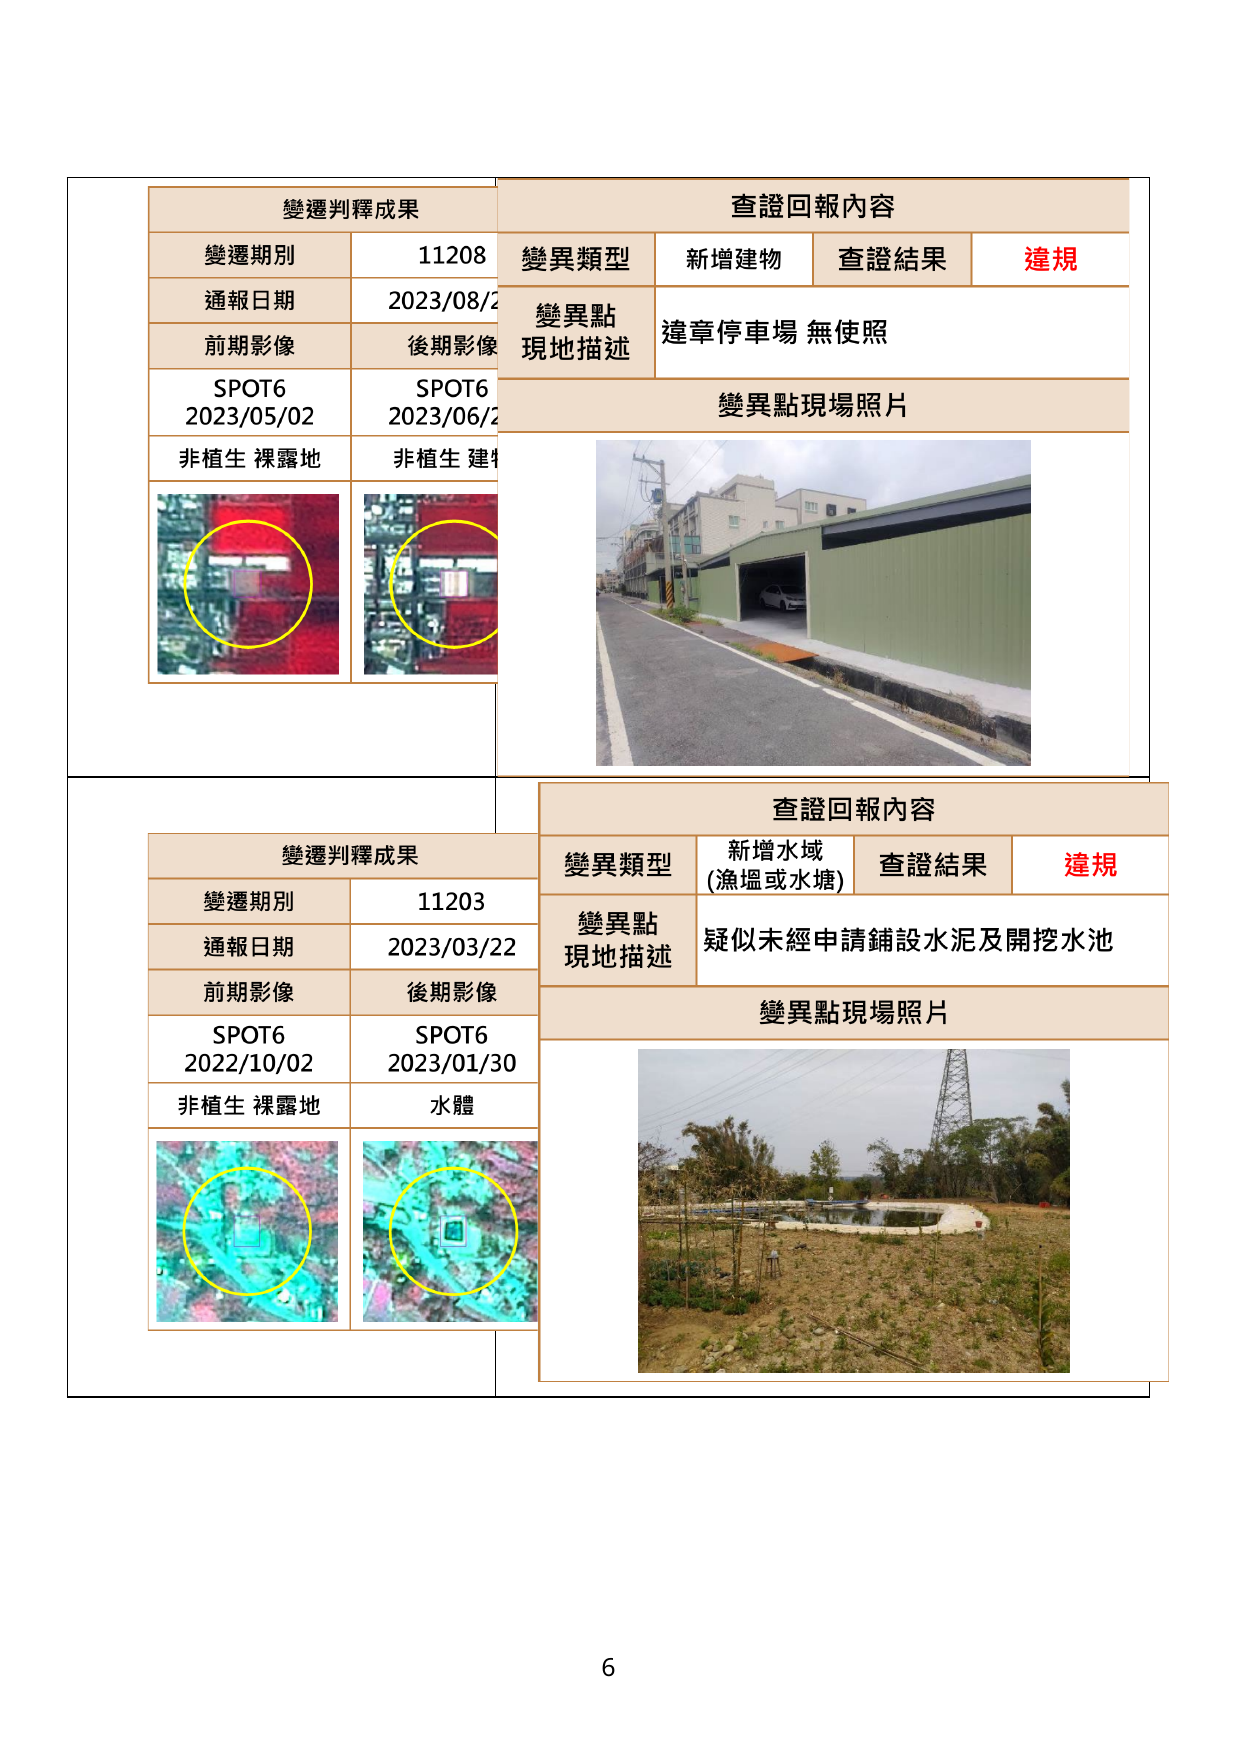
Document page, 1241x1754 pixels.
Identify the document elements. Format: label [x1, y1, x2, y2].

table_cell [68, 778, 495, 1396]
picture [147, 782, 1169, 1382]
picture [147, 178, 1130, 777]
table_cell [496, 1331, 1149, 1396]
table_cell [496, 778, 1149, 833]
table_header [1130, 178, 1149, 776]
table_header [68, 178, 495, 776]
